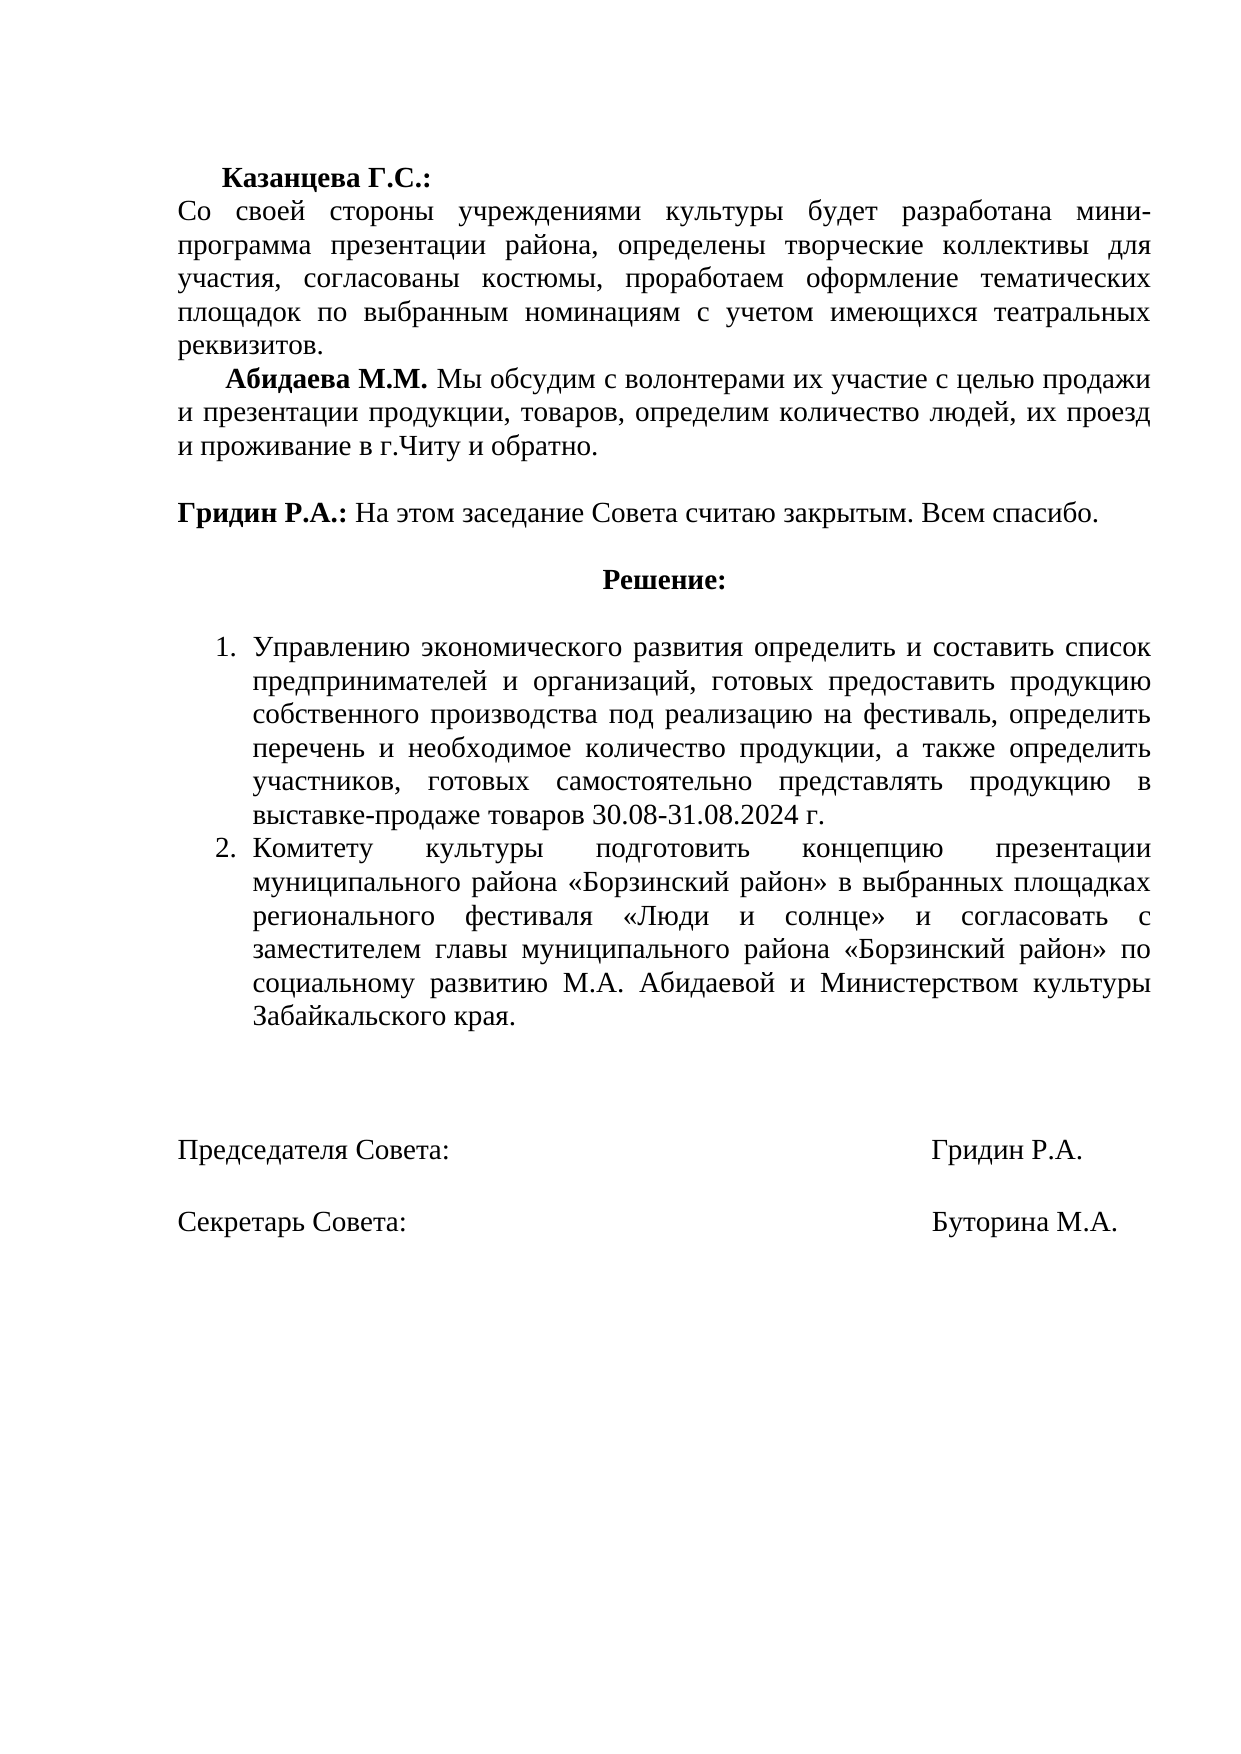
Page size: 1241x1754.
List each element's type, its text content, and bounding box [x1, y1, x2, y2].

text Секретарь Совета: Буторина М.А. [177, 1204, 1152, 1238]
text Абидаева М.М. Мы обсудим с волонтерами их участие с целью продажи и презентации продукции, товаров, определим количество людей, их проезд и проживание в г.Читу и обратно. [177, 361, 1152, 462]
text Казанцева Г.С.: [177, 160, 1152, 193]
list Управлению экономического развития определить и составить список предпринимателей и организаций, готовых предоставить продукцию собственного производства под реализацию на фестиваль, определить перечень и необходимое количество продукции, а также определить участников, готовых самостоятельно представлять продукцию в выставке-продаже товаров 30.08-31.08.2024 г. [215, 629, 1152, 831]
text Гридин Р.А.: На этом заседание Совета считаю закрытым. Всем спасибо. [177, 495, 1152, 529]
text Председателя Совета: Гридин Р.А. [177, 1132, 1152, 1166]
list Комитету культуры подготовить концепцию презентации муниципального района «Борзинский район» в выбранных площадках регионального фестиваля «Люди и солнце» и согласовать с заместителем главы муниципального района «Борзинский район» по социальному развитию М.А. Абидаевой и Министерством культуры Забайкальского края. [215, 831, 1152, 1032]
text Решение: [177, 562, 1152, 596]
text Со своей стороны учреждениями культуры будет разработана мини-программа презентации района, определены творческие коллективы для участия, согласованы костюмы, проработаем оформление тематических площадок по выбранным номинациям с учетом имеющихся театральных реквизитов. [177, 193, 1152, 361]
